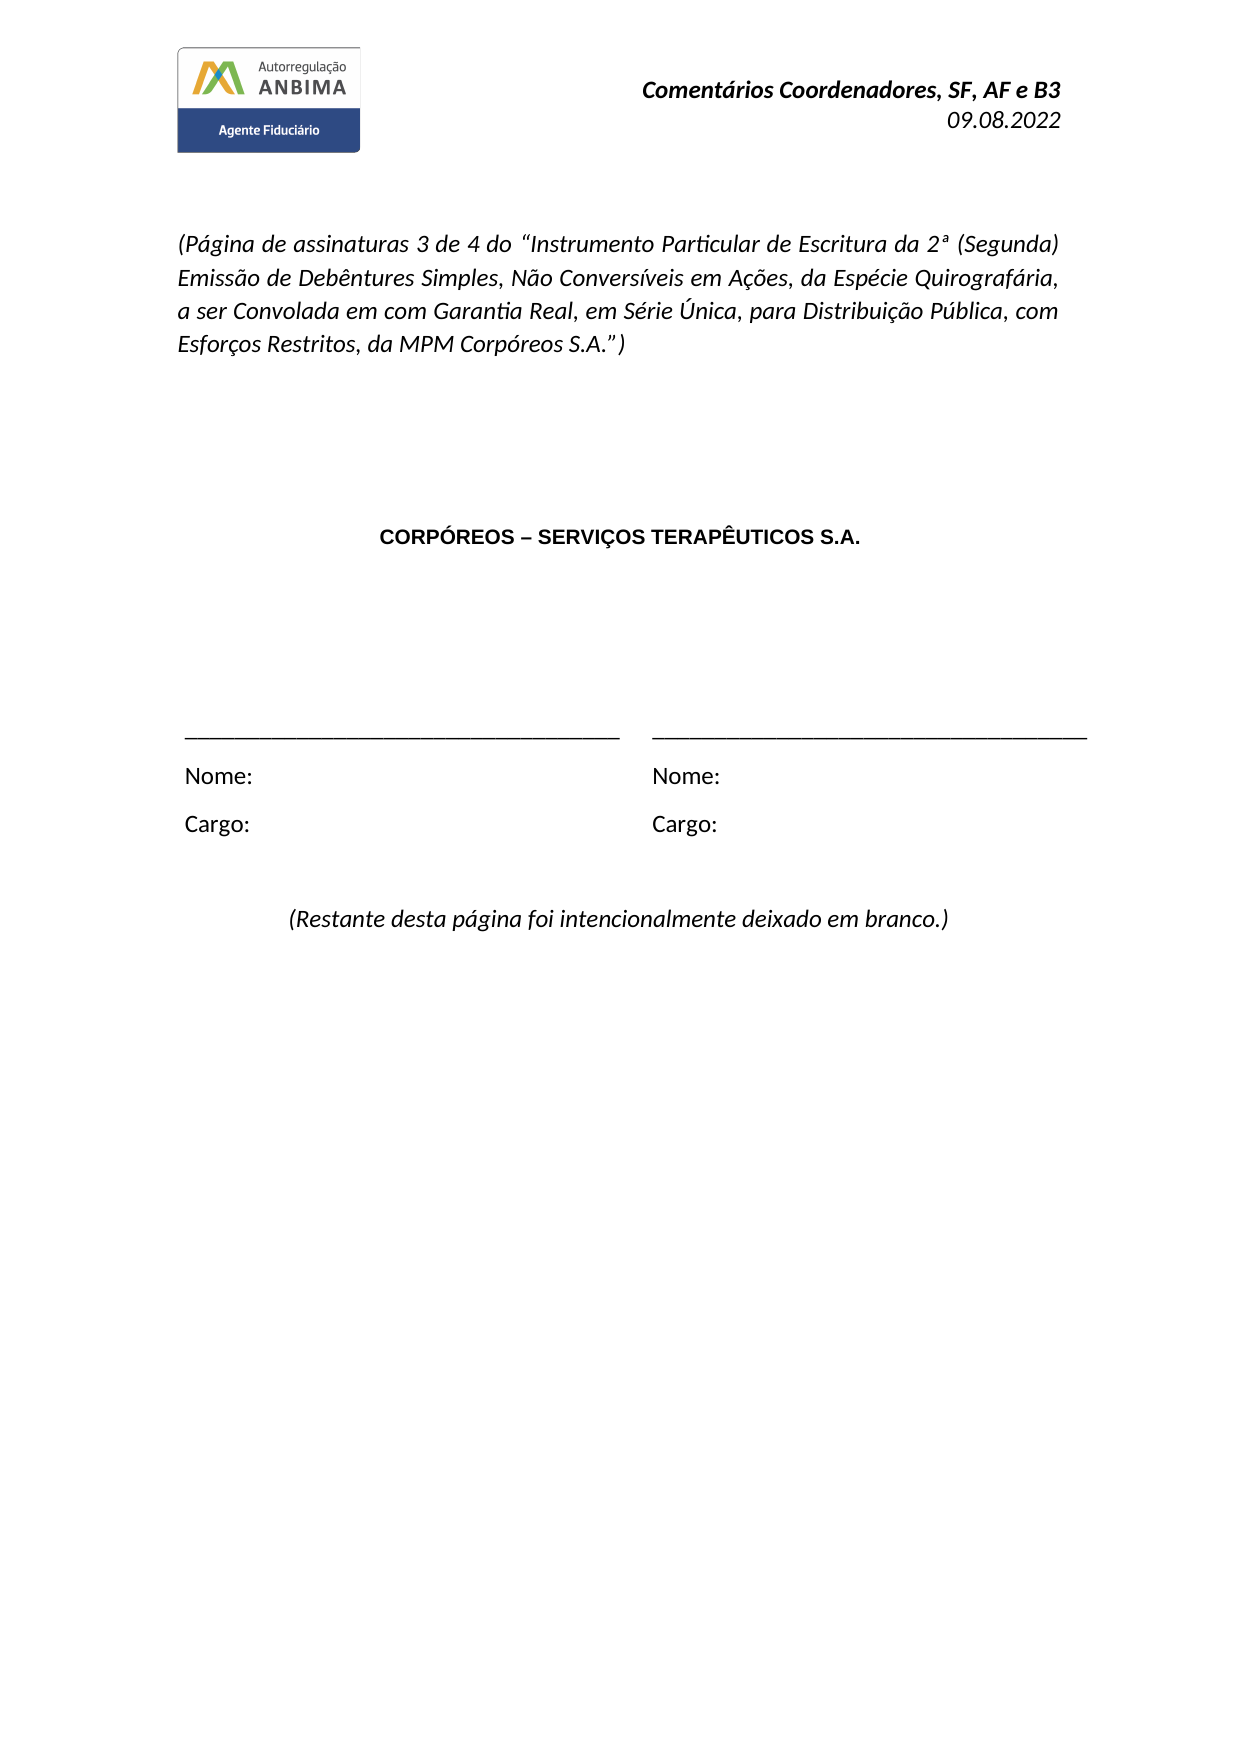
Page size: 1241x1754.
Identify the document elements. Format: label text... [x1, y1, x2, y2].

picture [177, 47, 361, 153]
text (Página de assinaturas 3 de 4 do “Instrumento Particular de Escritura da 2ª (Segunda) Emissão de Debêntures Simples, Não Conversíveis em Ações, da Espécie Quirografária, a ser Convolada em com Garantia Real, em Série Única, para Distribuição Pública, com Esforços Restritos, da MPM Corpóreos S.A.”) [177, 226, 1063, 359]
text CORPÓREOS – SERVIÇOS TERAPÊUTICOS S.A. [177, 518, 1063, 551]
table_header ___________________________________ Nome: Cargo: [645, 695, 1141, 839]
text (Restante desta página foi intencionalmente deixado em branco.) [177, 901, 1063, 934]
table_header ___________________________________ Nome: Cargo: [177, 695, 645, 839]
